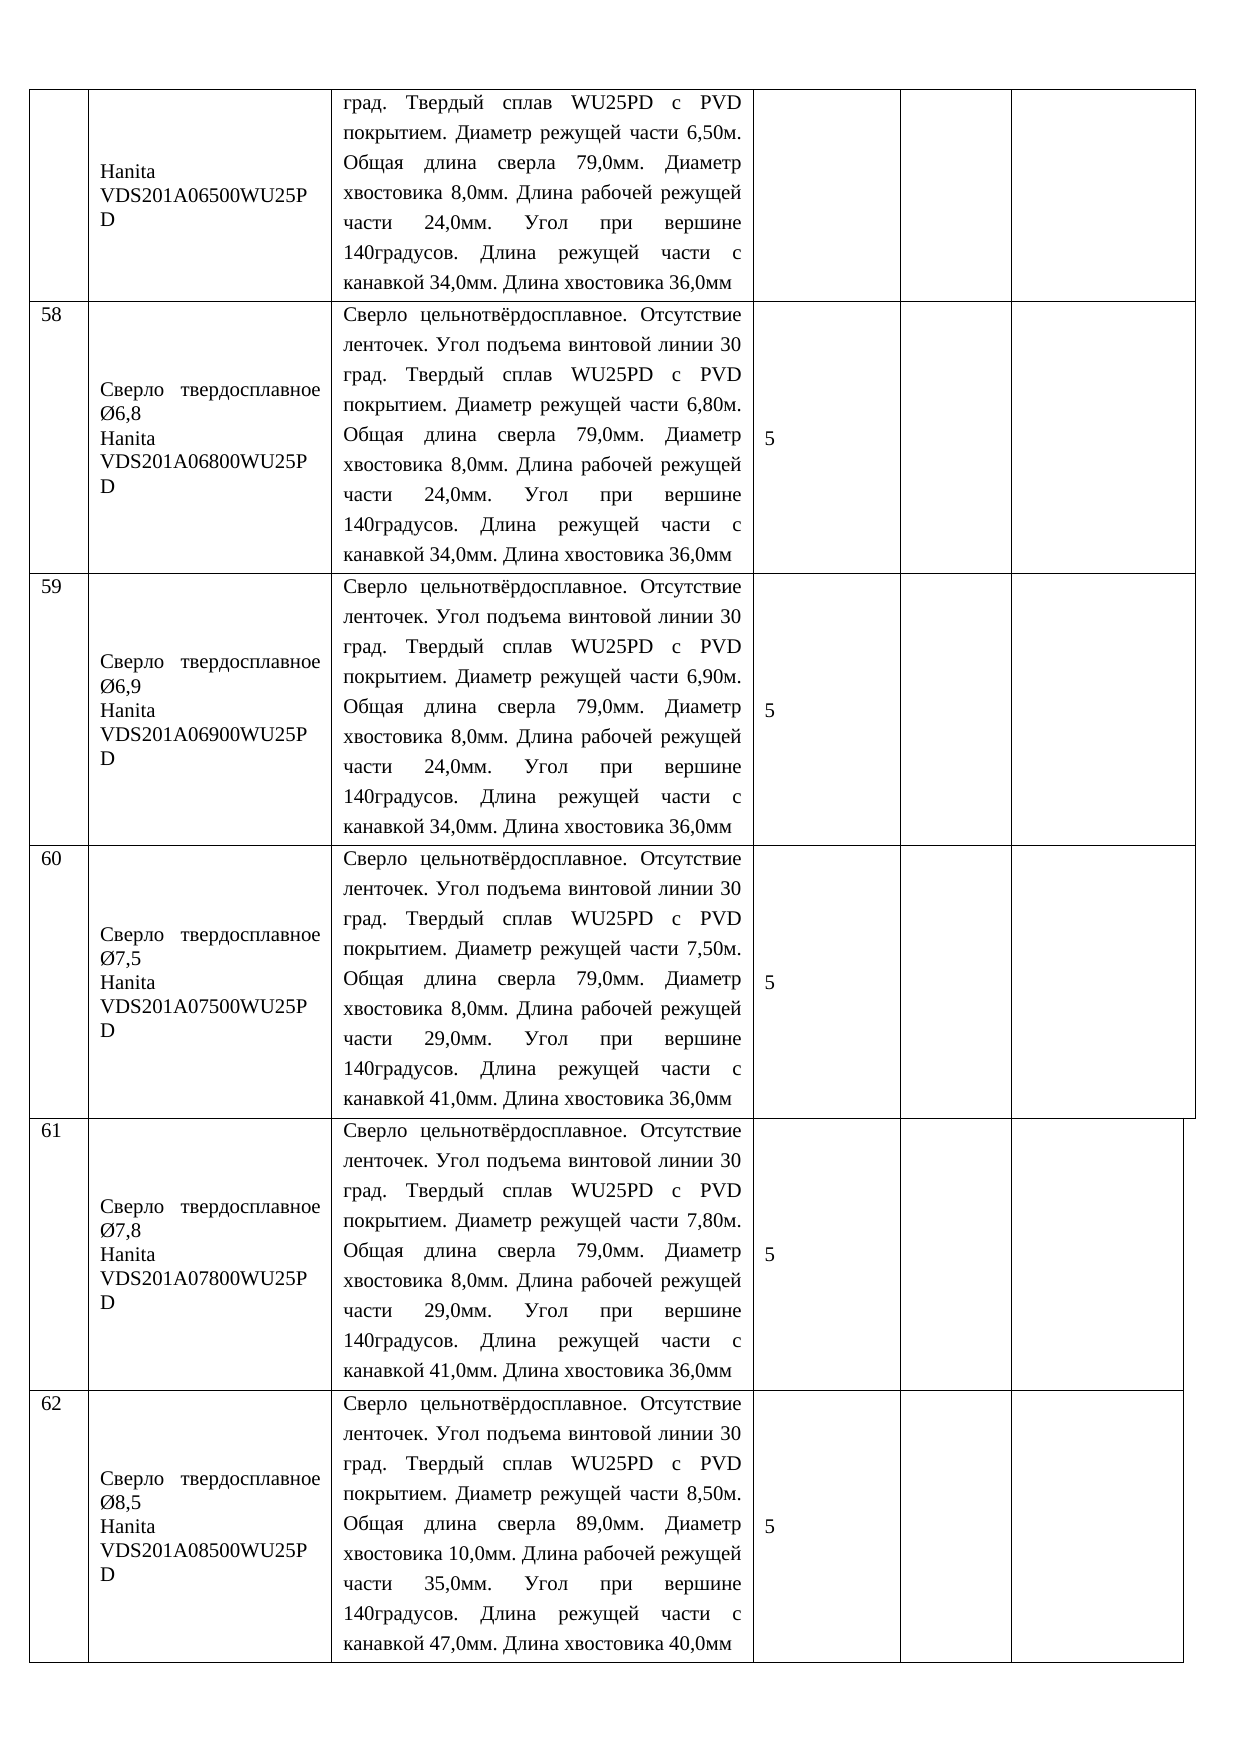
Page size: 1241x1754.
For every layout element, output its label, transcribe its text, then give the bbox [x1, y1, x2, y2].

table_cell 5 [754, 1119, 900, 1389]
table_cell [1012, 302, 1195, 573]
table_cell 59 [30, 574, 88, 845]
table_cell [901, 1391, 1011, 1662]
table_cell [1012, 1391, 1183, 1662]
table_cell 5 [754, 846, 900, 1117]
table_cell Сверло твердосплавное Ø6,8 Hanita VDS201A06800WU25PD [89, 302, 331, 573]
table_cell 60 [30, 846, 88, 1117]
table_cell [1012, 574, 1195, 845]
table_cell Сверло твердосплавное Ø8,5 Hanita VDS201A08500WU25PD [89, 1391, 331, 1662]
table_cell Сверло цельнотвёрдосплавное. Отсутствие ленточек. Угол подъема винтовой линии 30 град. Твердый сплав WU25PD с PVD покрытием. Диаметр режущей части 7,50м. Общая длина сверла 79,0мм. Диаметр хвостовика 8,0мм. Длина рабочей режущей части 29,0мм. Угол при вершине 140градусов. Длина режущей части с канавкой 41,0мм. Длина хвостовика 36,0мм [332, 846, 753, 1117]
table_cell [901, 302, 1011, 573]
table_cell 57 [30, 90, 88, 301]
table_cell [901, 574, 1011, 845]
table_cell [332, 90, 753, 301]
table_cell [1012, 90, 1195, 301]
table_cell 61 [30, 1119, 88, 1389]
table_cell [901, 1119, 1011, 1389]
table_cell Сверло твердосплавное Ø7,8 Hanita VDS201A07800WU25PD [89, 1119, 331, 1389]
table_cell Сверло цельнотвёрдосплавное. Отсутствие ленточек. Угол подъема винтовой линии 30 град. Твердый сплав WU25PD с PVD покрытием. Диаметр режущей части 6,80м. Общая длина сверла 79,0мм. Диаметр хвостовика 8,0мм. Длина рабочей режущей части 24,0мм. Угол при вершине 140градусов. Длина режущей части с канавкой 34,0мм. Длина хвостовика 36,0мм [332, 302, 753, 573]
table_cell Сверло твердосплавное Ø7,5 Hanita VDS201A07500WU25PD [89, 846, 331, 1117]
table_cell [901, 846, 1011, 1117]
table_cell 5 [754, 574, 900, 845]
table_cell 5 [754, 90, 900, 301]
table_cell 5 [754, 1391, 900, 1662]
table_cell Сверло цельнотвёрдосплавное. Отсутствие ленточек. Угол подъема винтовой линии 30 град. Твердый сплав WU25PD с PVD покрытием. Диаметр режущей части 7,80м. Общая длина сверла 79,0мм. Диаметр хвостовика 8,0мм. Длина рабочей режущей части 29,0мм. Угол при вершине 140градусов. Длина режущей части с канавкой 41,0мм. Длина хвостовика 36,0мм [332, 1119, 753, 1389]
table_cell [89, 90, 331, 301]
table_cell 58 [30, 302, 88, 573]
table_cell Сверло цельнотвёрдосплавное. Отсутствие ленточек. Угол подъема винтовой линии 30 град. Твердый сплав WU25PD с PVD покрытием. Диаметр режущей части 8,50м. Общая длина сверла 89,0мм. Диаметр хвостовика 10,0мм. Длина рабочей режущей части 35,0мм. Угол при вершине 140градусов. Длина режущей части с канавкой 47,0мм. Длина хвостовика 40,0мм [332, 1391, 753, 1662]
table_cell 62 [30, 1391, 88, 1662]
table_cell 5 [754, 302, 900, 573]
table_cell Сверло твердосплавное Ø6,9 Hanita VDS201A06900WU25PD [89, 574, 331, 845]
table_cell Сверло цельнотвёрдосплавное. Отсутствие ленточек. Угол подъема винтовой линии 30 град. Твердый сплав WU25PD с PVD покрытием. Диаметр режущей части 6,90м. Общая длина сверла 79,0мм. Диаметр хвостовика 8,0мм. Длина рабочей режущей части 24,0мм. Угол при вершине 140градусов. Длина режущей части с канавкой 34,0мм. Длина хвостовика 36,0мм [332, 574, 753, 845]
table_cell [1012, 1119, 1183, 1389]
table_cell [901, 90, 1011, 301]
table_cell [1012, 846, 1195, 1117]
